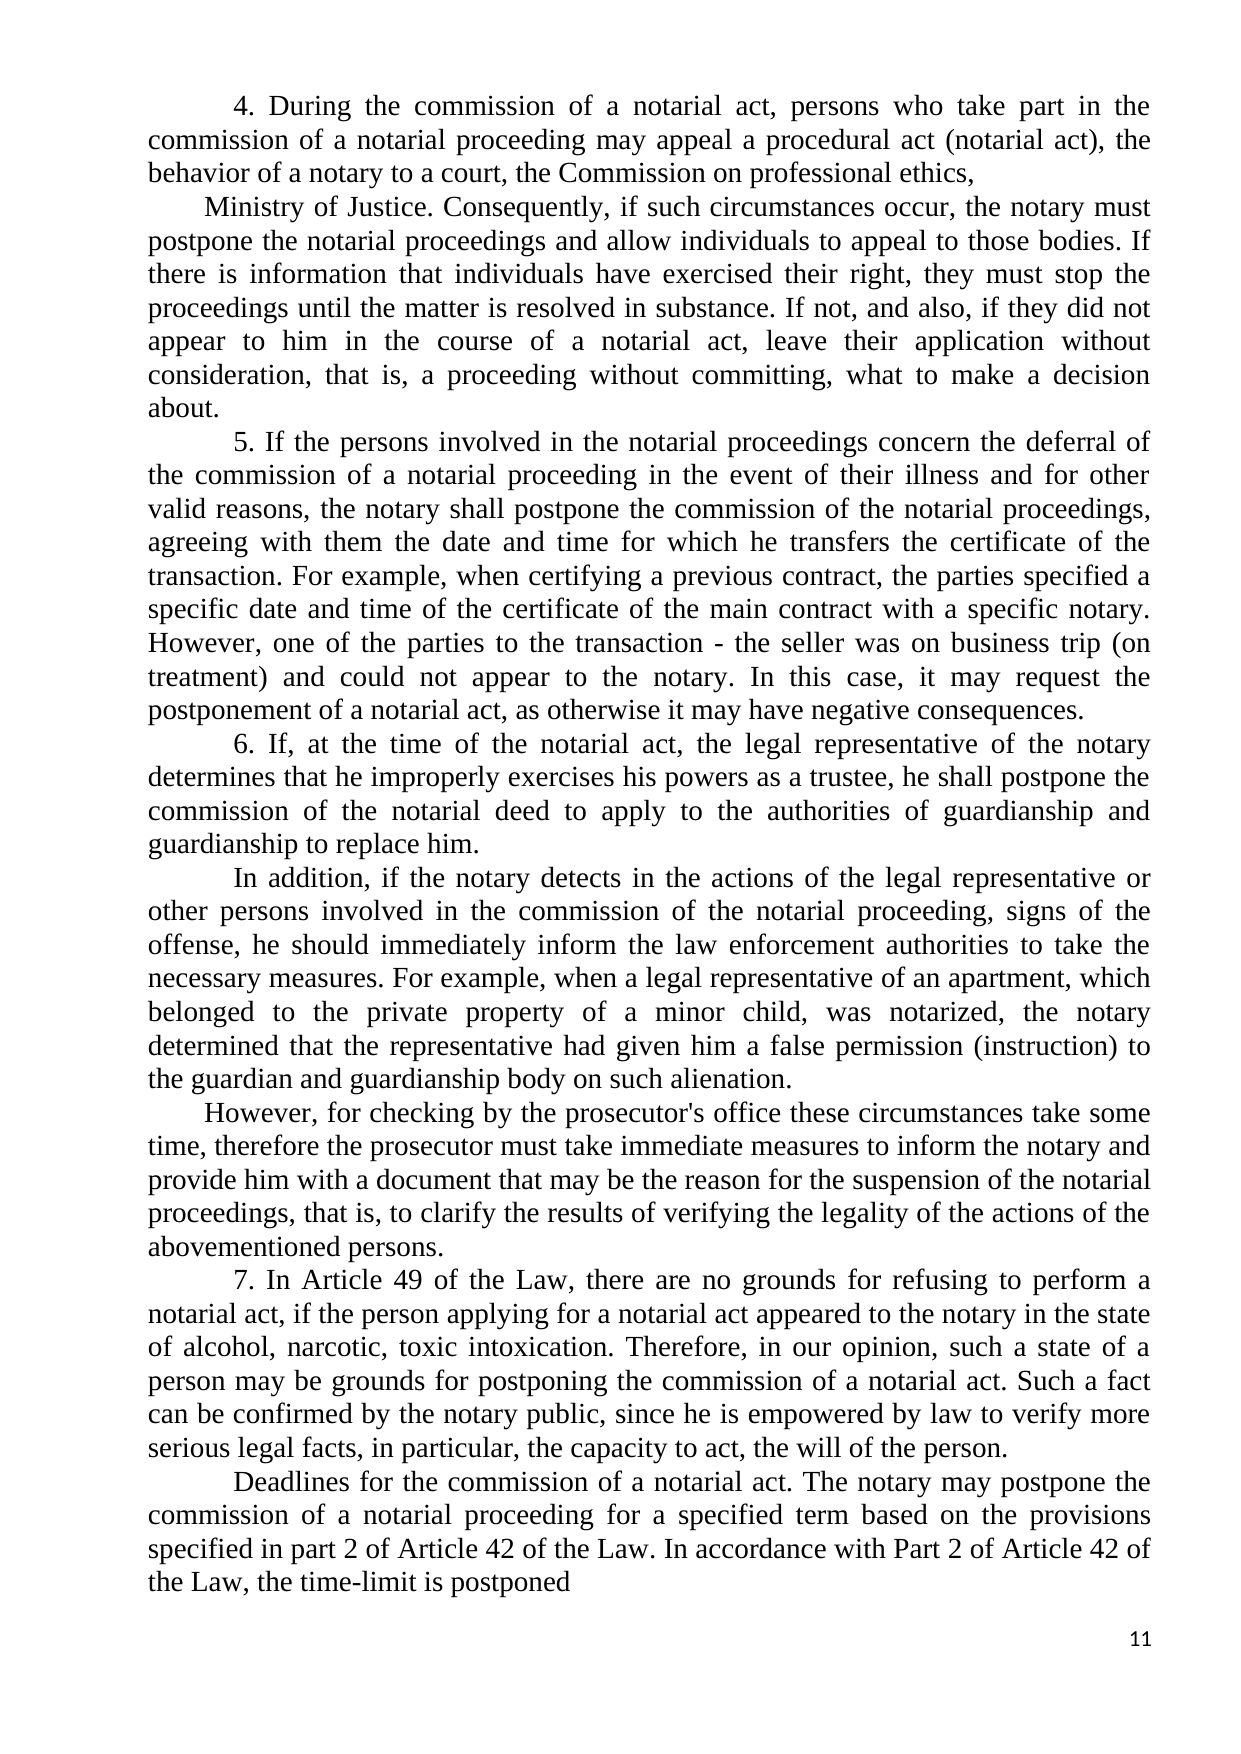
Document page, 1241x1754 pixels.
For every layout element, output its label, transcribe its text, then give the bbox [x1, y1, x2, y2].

text 4. During the commission of a notarial act, persons who take part in the commission of a notarial proceeding may appeal a procedural act (notarial act), the behavior of a notary to a court, the Commission on professional ethics, [148, 88, 1152, 189]
subtitle Ministry of Justice. Consequently, if such circumstances occur, the notary must postpone the notarial proceedings and allow individuals to appeal to those bodies. If there is information that individuals have exercised their right, they must stop the proceedings until the matter is resolved in substance. If not, and also, if they did not appear to him in the course of a notarial act, leave their application without consideration, that is, a proceeding without committing, what to make a decision about. [148, 189, 1152, 424]
subtitle However, for checking by the prosecutor's office these circumstances take some time, therefore the prosecutor must take immediate measures to inform the notary and provide him with a document that may be the reason for the suspension of the notarial proceedings, that is, to clarify the results of verifying the legality of the actions of the abovementioned persons. [148, 1095, 1152, 1262]
subtitle 7. In Article 49 of the Law, there are no grounds for refusing to perform a notarial act, if the person applying for a notarial act appeared to the notary in the state of alcohol, narcotic, toxic intoxication. Therefore, in our opinion, such a state of a person may be grounds for postponing the commission of a notarial act. Such a fact can be confirmed by the notary public, since he is empowered by law to verify more serious legal facts, in particular, the capacity to act, the will of the person. [148, 1262, 1152, 1464]
subtitle In addition, if the notary detects in the actions of the legal representative or other persons involved in the commission of the notarial proceeding, signs of the offense, he should immediately inform the law enforcement authorities to take the necessary measures. For example, when a legal representative of an apartment, which belonged to the private property of a minor child, was notarized, the notary determined that the representative had given him a false permission (instruction) to the guardian and guardianship body on such alienation. [148, 860, 1152, 1095]
subtitle Deadlines for the commission of a notarial act. The notary may postpone the commission of a notarial proceeding for a specified term based on the provisions specified in part 2 of Article 42 of the Law. In accordance with Part 2 of Article 42 of the Law, the time-limit is postponed [148, 1464, 1152, 1598]
subtitle 5. If the persons involved in the notarial proceedings concern the deferral of the commission of a notarial proceeding in the event of their illness and for other valid reasons, the notary shall postpone the commission of the notarial proceedings, agreeing with them the date and time for which he transfers the certificate of the transaction. For example, when certifying a previous contract, the parties specified a specific date and time of the certificate of the main contract with a specific notary. However, one of the parties to the transaction - the seller was on business trip (on treatment) and could not appear to the notary. In this case, it may request the postponement of a notarial act, as otherwise it may have negative consequences. [148, 424, 1152, 726]
subtitle 6. If, at the time of the notarial act, the legal representative of the notary determines that he improperly exercises his powers as a trustee, he shall postpone the commission of the notarial deed to apply to the authorities of guardianship and guardianship to replace him. [148, 726, 1152, 860]
